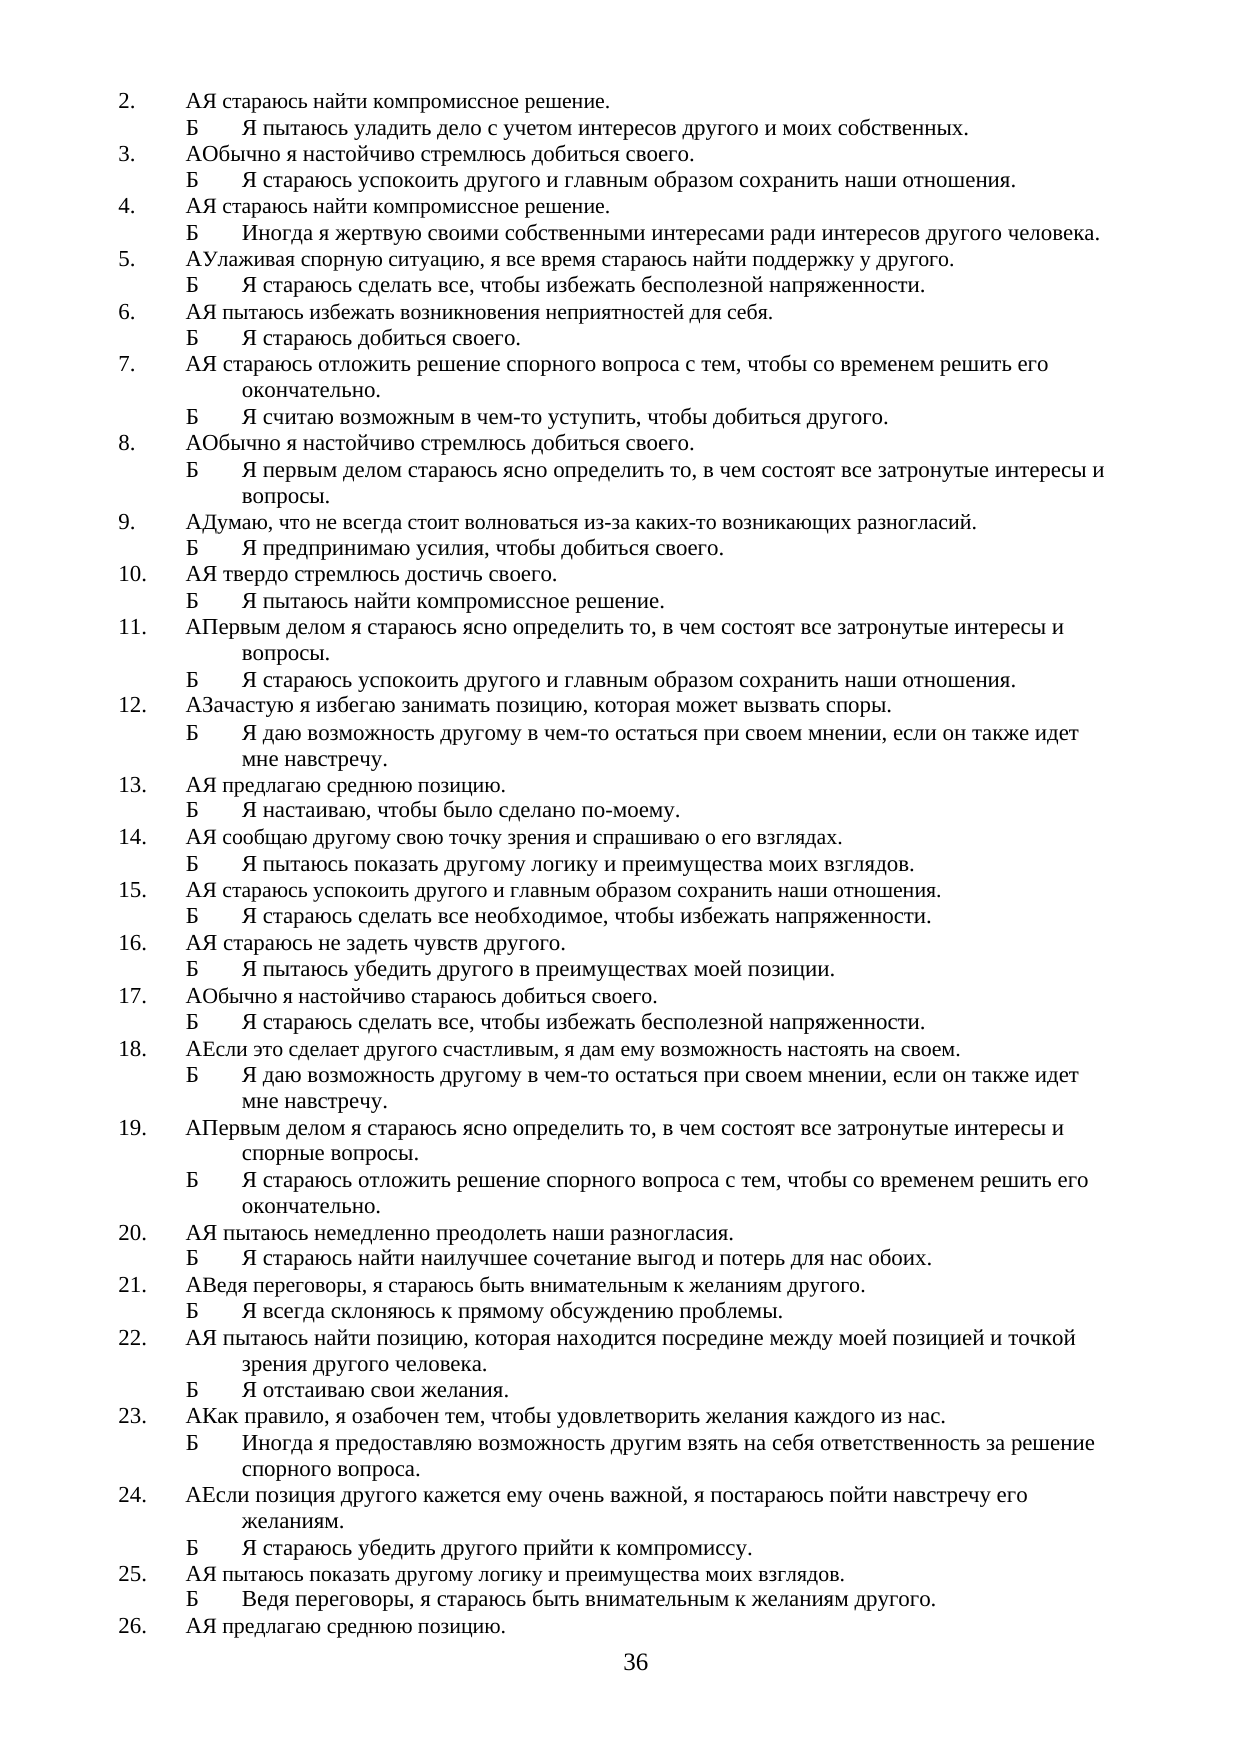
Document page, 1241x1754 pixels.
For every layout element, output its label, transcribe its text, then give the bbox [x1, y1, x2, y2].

list Я стараюсь убедить другого прийти к компромиссу. [186, 1533, 1123, 1560]
list Иногда я жертвую своими собственными интересами ради интересов другого человека. [186, 219, 1123, 245]
list АЯ стараюсь успокоить другого и главным образом сохранить наши отношения. [118, 876, 1123, 902]
list АЗачастую я избегаю занимать позицию, которая может вызвать споры. [118, 692, 1123, 718]
list АПервым делом я стараюсь ясно определить то, в чем состоят все затронутые интересы и спорные вопросы. [118, 1115, 1123, 1165]
text 36 [118, 1647, 1153, 1676]
list АОбычно я настойчиво стремлюсь добиться своего. [118, 429, 1123, 455]
list Я стараюсь отложить решение спорного вопроса с тем, чтобы со временем решить его окончательно. [186, 1167, 1121, 1218]
list АЯ предлагаю среднюю позицию. [118, 1612, 1123, 1639]
list Я стараюсь успокоить другого и главным образом сохранить наши отношения. [186, 167, 1123, 192]
list Я пытаюсь найти компромиссное решение. [186, 587, 1123, 613]
list АЯ пытаюсь немедленно преодолеть наши разногласия. [118, 1219, 1123, 1245]
list Ведя переговоры, я стараюсь быть внимательным к желаниям другого. [186, 1586, 1123, 1612]
list Я стараюсь добиться своего. [186, 324, 1123, 351]
list АОбычно я настойчиво стремлюсь добиться своего. [118, 140, 1123, 167]
list Я даю возможность другому в чем-то остаться при своем мнении, если он также идет мне навстречу. [186, 1062, 1121, 1113]
list АЯ стараюсь не задеть чувств другого. [118, 929, 1123, 955]
list АУлаживая спорную ситуацию, я все время стараюсь найти поддержку у другого. [118, 246, 1123, 272]
list АКак правило, я озабочен тем, чтобы удовлетворить желания каждого из нас. [118, 1403, 1123, 1428]
list Я стараюсь найти наилучшее сочетание выгод и потерь для нас обоих. [186, 1245, 1123, 1271]
list Иногда я предоставляю возможность другим взять на себя ответственность за решение спорного вопроса. [186, 1430, 1121, 1481]
list Я предпринимаю усилия, чтобы добиться своего. [186, 534, 1123, 560]
list АЯ стараюсь найти компромиссное решение. [118, 87, 1123, 114]
list Я всегда склоняюсь к прямому обсуждению проблемы. [186, 1297, 1123, 1324]
list Я стараюсь успокоить другого и главным образом сохранить наши отношения. [186, 666, 1123, 692]
list Я пытаюсь уладить дело с учетом интересов другого и моих собственных. [186, 114, 1123, 140]
list АОбычно я настойчиво стараюсь добиться своего. [118, 982, 1123, 1008]
list Я считаю возможным в чем-то уступить, чтобы добиться другого. [186, 403, 1123, 429]
list Я стараюсь сделать все, чтобы избежать бесполезной напряженности. [186, 272, 1123, 298]
list АВедя переговоры, я стараюсь быть внимательным к желаниям другого. [118, 1271, 1123, 1297]
list АДумаю, что не всегда стоит волноваться из-за каких-то возникающих разногласий. [118, 508, 1123, 534]
list Я пытаюсь показать другому логику и преимущества моих взглядов. [186, 850, 1123, 876]
list Я даю возможность другому в чем-то остаться при своем мнении, если он также идет мне навстречу. [186, 719, 1121, 771]
list Я стараюсь сделать все необходимое, чтобы избежать напряженности. [186, 903, 1123, 929]
list АЯ пытаюсь избежать возникновения неприятностей для себя. [118, 298, 1123, 324]
list АПервым делом я стараюсь ясно определить то, в чем состоят все затронутые интересы и вопросы. [118, 614, 1121, 666]
list АЯ предлагаю среднюю позицию. [118, 771, 1123, 797]
list Я пытаюсь убедить другого в преимуществах моей позиции. [186, 956, 1123, 982]
list АЯ пытаюсь показать другому логику и преимущества моих взглядов. [118, 1560, 1123, 1586]
list АЯ стараюсь найти компромиссное решение. [118, 193, 1123, 219]
list АЕсли это сделает другого счастливым, я дам ему возможность настоять на своем. [118, 1035, 1123, 1061]
list АЯ пытаюсь найти позицию, которая находится посредине между моей позицией и точкой зрения другого человека. [118, 1324, 1121, 1376]
list АЯ сообщаю другому свою точку зрения и спрашиваю о его взглядах. [118, 823, 1123, 850]
list АЕсли позиция другого кажется ему очень важной, я постараюсь пойти навстречу его желаниям. [118, 1483, 1123, 1533]
list АЯ стараюсь отложить решение спорного вопроса с тем, чтобы со временем решить его окончательно. [118, 351, 1121, 403]
list Я первым делом стараюсь ясно определить то, в чем состоят все затронутые интересы и вопросы. [186, 457, 1121, 508]
list АЯ твердо стремлюсь достичь своего. [118, 561, 1123, 587]
list Я настаиваю, чтобы было сделано по-моему. [186, 797, 1123, 823]
list Я стараюсь сделать все, чтобы избежать бесполезной напряженности. [186, 1008, 1123, 1035]
list Я отстаиваю свои желания. [186, 1376, 1123, 1403]
